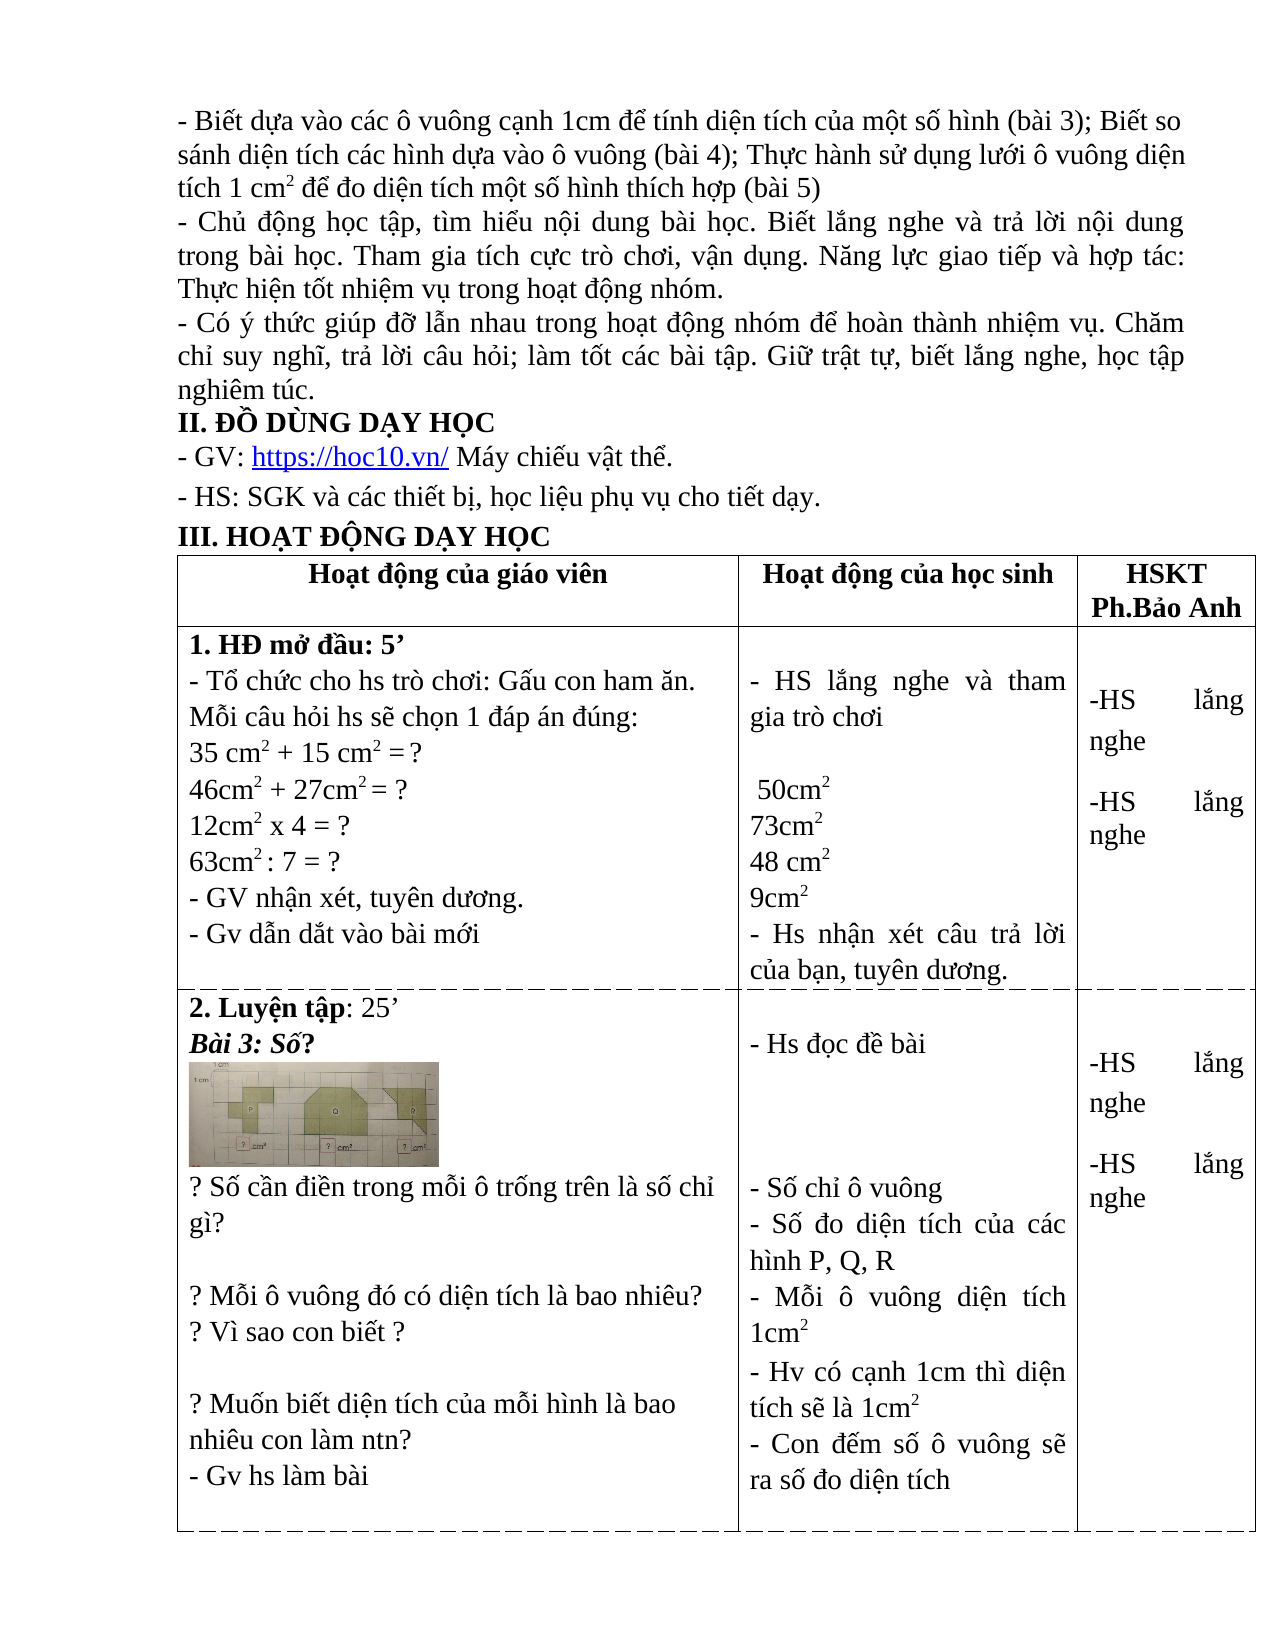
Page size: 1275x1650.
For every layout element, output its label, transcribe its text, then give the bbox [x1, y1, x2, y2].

text III. HOẠT ĐỘNG DẠY HỌC [177, 519, 1186, 553]
picture [188, 1062, 439, 1167]
table_header HSKT Ph.Bảo Anh [1078, 556, 1255, 626]
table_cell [178, 989, 738, 1531]
table_header Hoạt động của giáo viên [178, 556, 738, 626]
text - HS: SGK và các thiết bị, học liệu phụ vụ cho tiết dạy. [177, 479, 1186, 513]
table_cell 1. HĐ mở đầu: 5’ - Tổ chức cho hs trò chơi: Gấu con ham ăn. Mỗi câu hỏi hs sẽ chọn 1 đáp án đúng: 35 cm2 + 15 cm2 = ? 46cm2 + 27cm2 = ? 12cm2 x 4 = ? 63cm2 : 7 = ? - GV nhận xét, tuyên dương. - Gv dẫn dắt vào bài mới [178, 627, 738, 989]
text - Chủ động học tập, tìm hiểu nội dung bài học. Biết lắng nghe và trả lời nội dung trong bài học. Tham gia tích cực trò chơi, vận dụng. Năng lực giao tiếp và hợp tác: Thực hiện tốt nhiệm vụ trong hoạt động nhóm. [177, 204, 1186, 305]
text - GV: https://hoc10.vn/ Máy chiếu vật thể. [177, 439, 1186, 472]
table_cell -HS lắng nghe -HS lắng nghe [1078, 627, 1255, 989]
table_header Hoạt động của học sinh [739, 556, 1077, 626]
text - Biết dựa vào các ô vuông cạnh 1cm để tính diện tích của một số hình (bài 3); Biết so sánh diện tích các hình dựa vào ô vuông (bài 4); Thực hành sử dụng lưới ô vuông diện tích 1 cm2 để đo diện tích một số hình thích hợp (bài 5) [177, 103, 1186, 204]
text - Có ý thức giúp đỡ lẫn nhau trong hoạt động nhóm để hoàn thành nhiệm vụ. Chăm chỉ suy nghĩ, trả lời câu hỏi; làm tốt các bài tập. Giữ trật tự, biết lắng nghe, học tập nghiêm túc. [177, 305, 1186, 405]
table_cell - HS lắng nghe và tham gia trò chơi 50cm2 73cm2 48 cm2 9cm2 - Hs nhận xét câu trả lời của bạn, tuyên dương. [739, 627, 1077, 989]
text II. ĐỒ DÙNG DẠY HỌC [177, 405, 1186, 439]
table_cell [1078, 989, 1255, 1531]
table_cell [739, 989, 1077, 1531]
